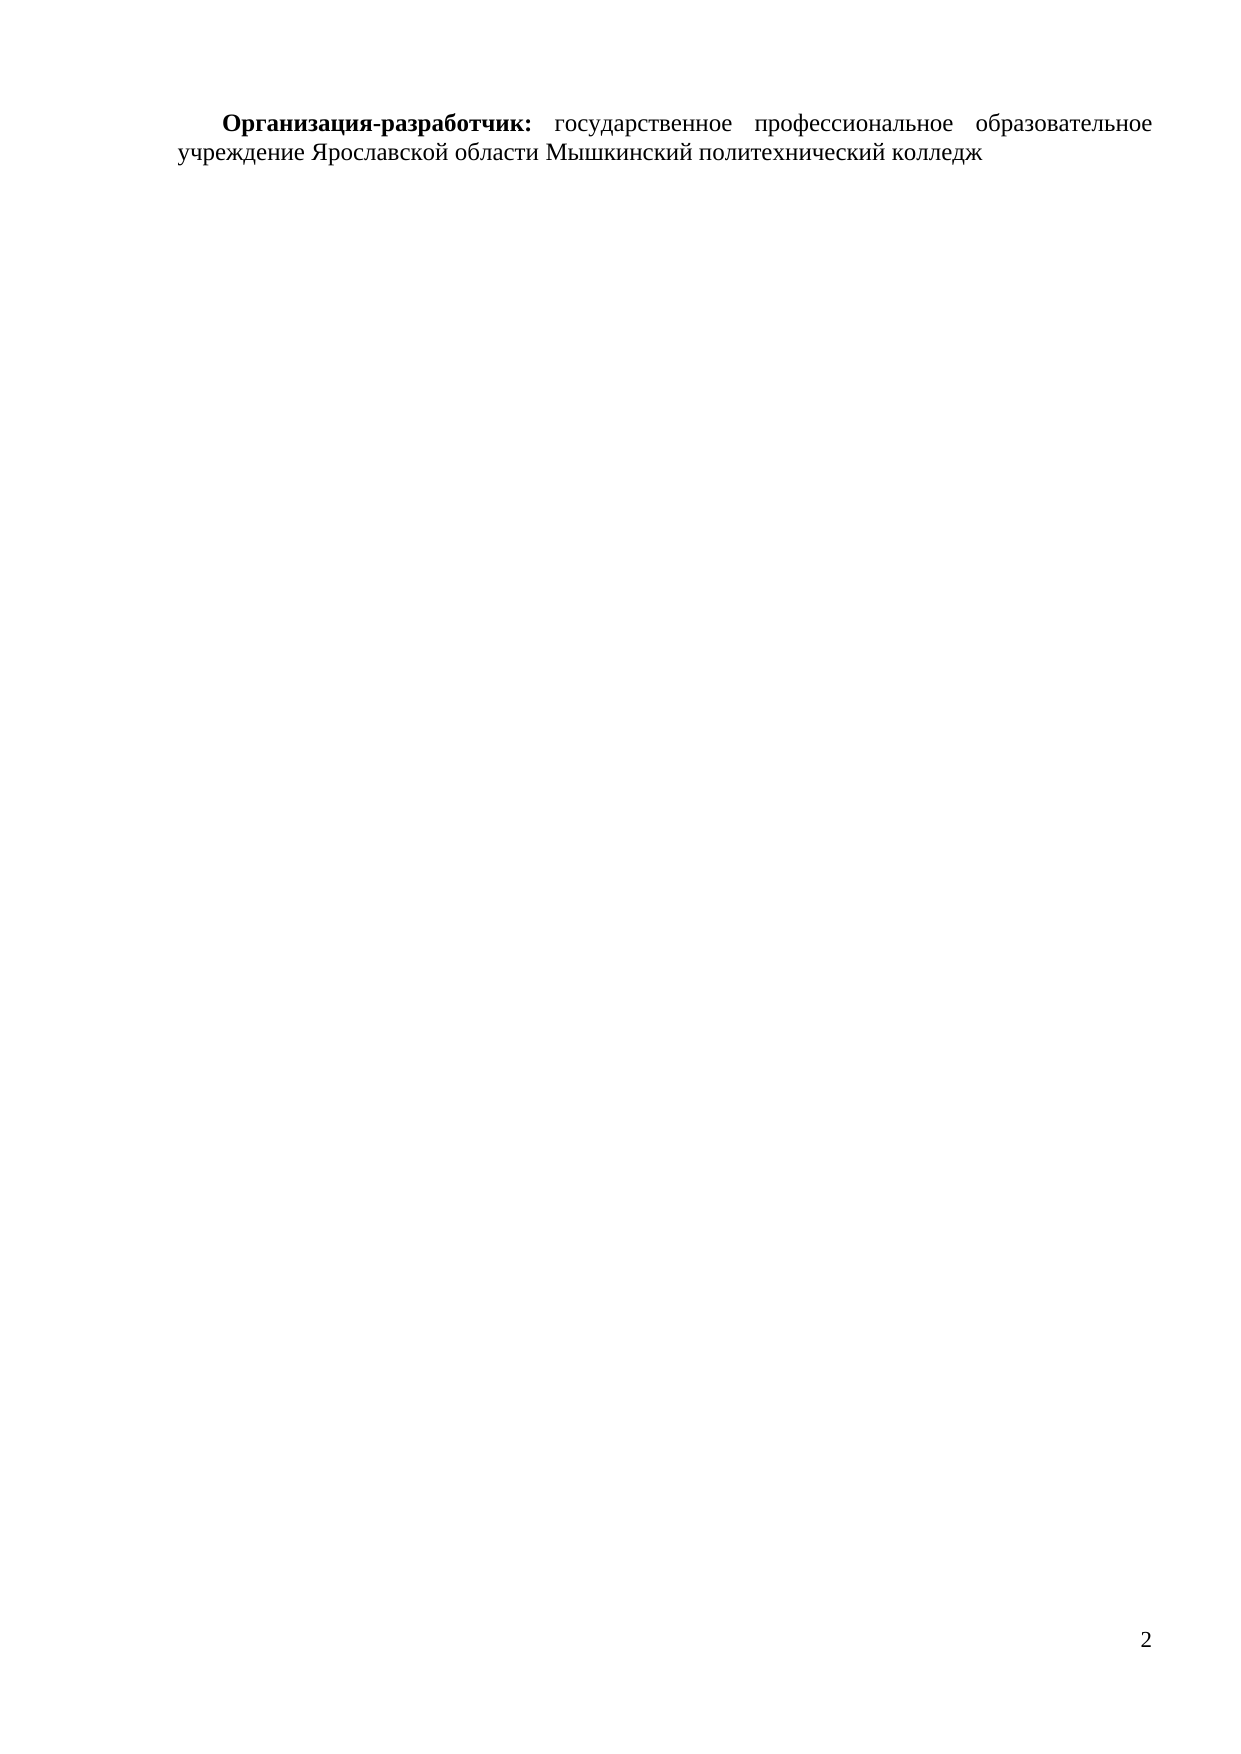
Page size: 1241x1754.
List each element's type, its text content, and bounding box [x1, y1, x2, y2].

text Организация-разработчик: государственное профессиональное образовательное учреждение Ярославской области Мышкинский политехнический колледж [177, 108, 1152, 166]
